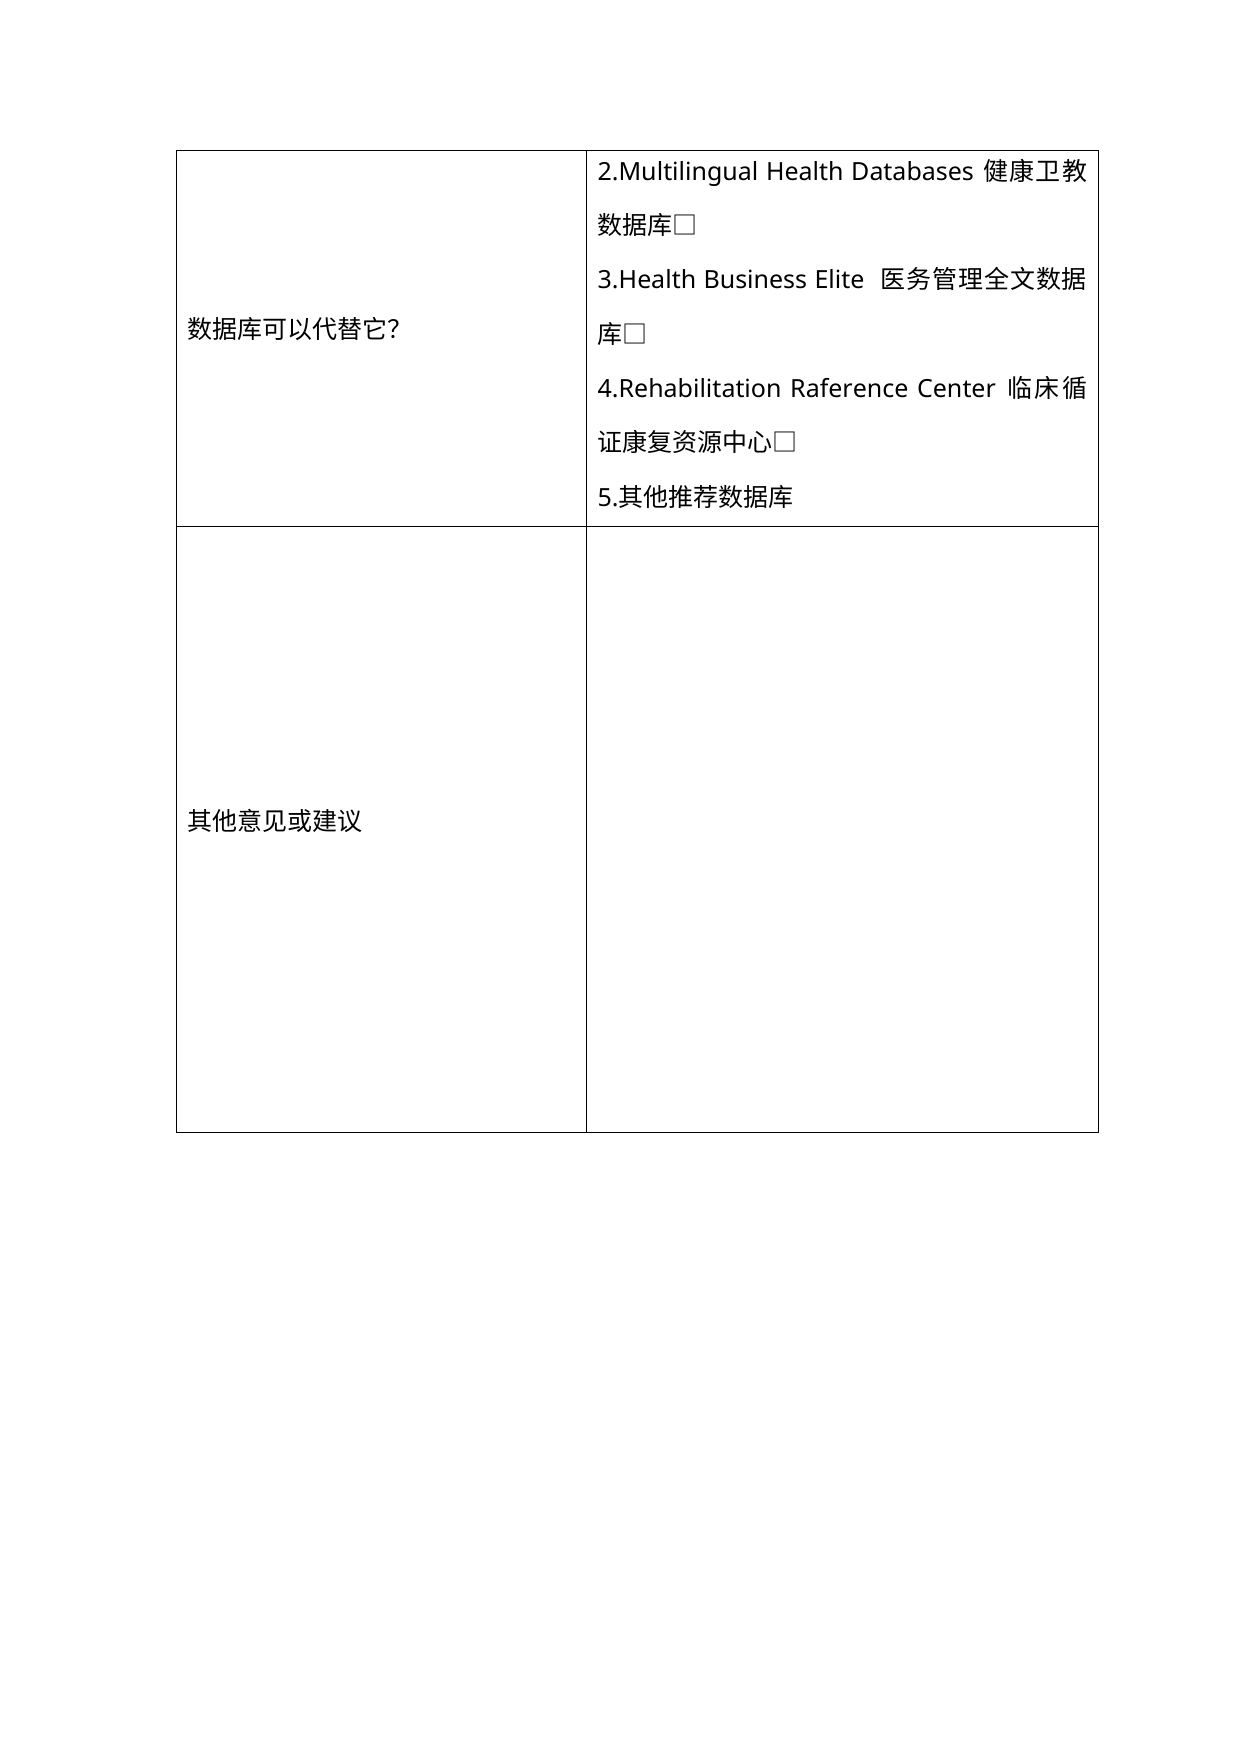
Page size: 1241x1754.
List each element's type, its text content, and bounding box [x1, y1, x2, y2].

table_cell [587, 151, 1098, 526]
table_cell [587, 527, 1098, 1132]
table_cell 其他意见或建议 [177, 527, 586, 1132]
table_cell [177, 151, 586, 526]
